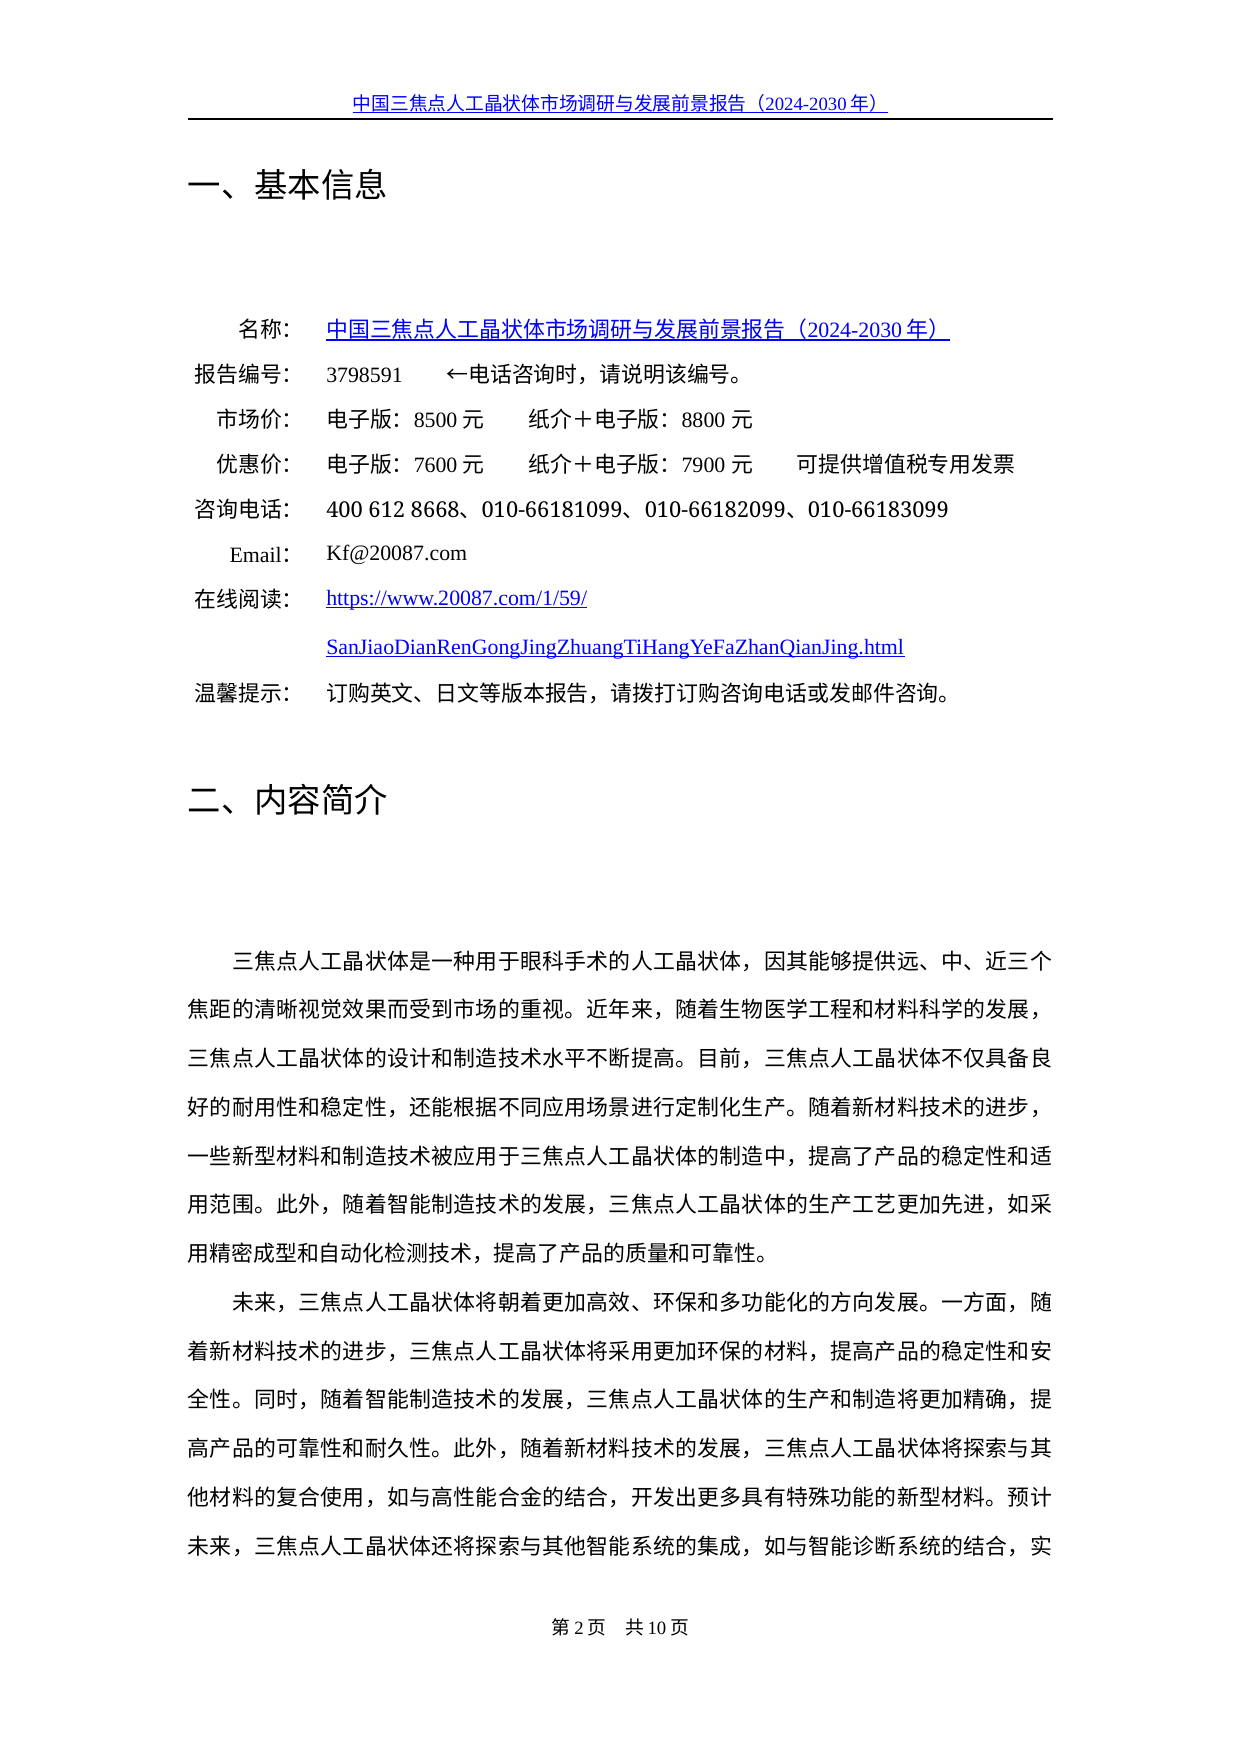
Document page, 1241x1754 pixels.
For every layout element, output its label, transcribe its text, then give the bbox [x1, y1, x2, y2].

title 一、基本信息 [187, 150, 1053, 215]
table_cell 报告编号： [167, 357, 315, 402]
title 二、内容简介 [187, 766, 1053, 831]
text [187, 943, 1053, 1561]
table_cell 电子版：8500 元 纸介＋电子版：8800 元 [315, 402, 1073, 447]
table_cell 优惠价： [167, 447, 315, 492]
table_cell Email： [167, 537, 315, 582]
table_header 中国三焦点人工晶状体市场调研与发展前景报告（2024-2030年） [315, 312, 1073, 357]
table_cell 温馨提示： [167, 675, 315, 720]
table_cell Kf@20087.com [315, 537, 1073, 582]
table_cell 在线阅读： [167, 582, 315, 675]
table_cell [315, 582, 1073, 675]
table_cell 咨询电话： [167, 492, 315, 537]
table_cell 电子版：7600 元 纸介＋电子版：7900 元 可提供增值税专用发票 [315, 447, 1073, 492]
table_header 名称： [167, 312, 315, 357]
table_cell 3798591 ←电话咨询时，请说明该编号。 [315, 357, 1073, 402]
table_cell 400 612 8668、010-66181099、010-66182099、010-66183099 [315, 492, 1073, 537]
table_cell 市场价： [167, 402, 315, 447]
table_cell 订购英文、日文等版本报告，请拨打订购咨询电话或发邮件咨询。 [315, 675, 1073, 720]
